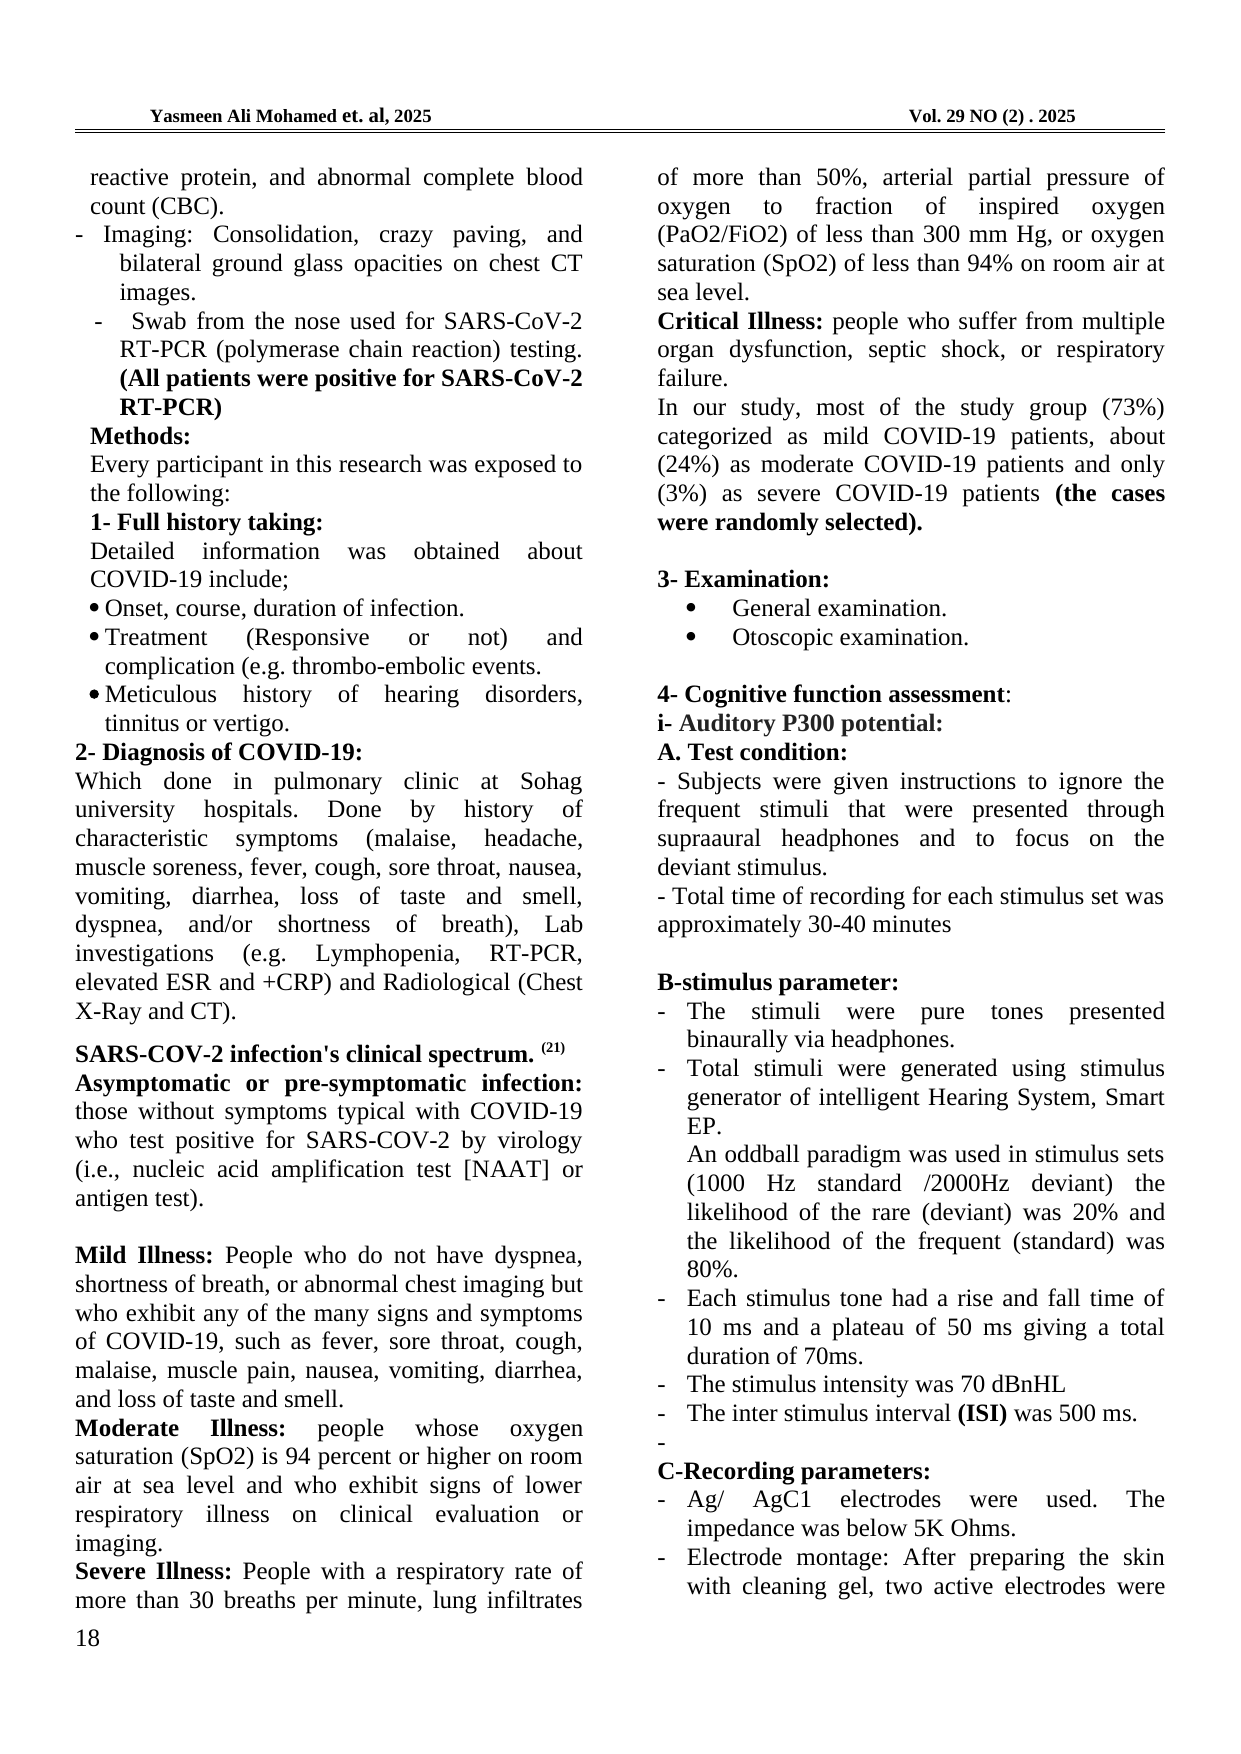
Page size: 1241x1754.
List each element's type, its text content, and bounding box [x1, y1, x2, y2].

text Every participant in this research was exposed to the following: [90, 449, 583, 507]
text Critical Illness: people who suffer from multiple organ dysfunction, septic shock, or respiratory failure. [657, 306, 1165, 392]
text C-Recording parameters: [657, 1456, 1165, 1484]
text - Total time of recording for each stimulus set was approximately 30-40 minutes [657, 881, 1165, 938]
list Otoscopic examination. [687, 622, 1165, 651]
text Mild Illness: People who do not have dyspnea, shortness of breath, or abnormal chest imaging but who exhibit any of the many signs and symptoms of COVID-19, such as fever, sore throat, cough, malaise, muscle pain, nausea, vomiting, diarrhea, and loss of taste and smell. [75, 1240, 583, 1413]
text - Subjects were given instructions to ignore the frequent stimuli that were presented through supraaural headphones and to focus on the deviant stimulus. [657, 766, 1165, 881]
text Methods: [90, 421, 583, 449]
list Meticulous history of hearing disorders, tinnitus or vertigo. [90, 679, 583, 737]
text - Imaging: Consolidation, crazy paving, and bilateral ground glass opacities on chest CT images. [75, 219, 583, 306]
list The stimuli were pure tones presented binaurally via headphones. [657, 996, 1165, 1053]
text An oddball paradigm was used in stimulus sets (1000 Hz standard /2000Hz deviant) the likelihood of the rare (deviant) was 20% and the likelihood of the frequent (standard) was 80%. [657, 1139, 1165, 1283]
text - Laboratory results include raised AST, ALT, elevated D-dimer, elevated ferritin and C-reactive protein, and abnormal complete blood count (CBC). [75, 162, 583, 219]
list The stimulus intensity was 70 dBnHL [657, 1369, 1165, 1398]
text Moderate Illness: people whose oxygen saturation (SpO2) is 94 percent or higher on room air at sea level and who exhibit signs of lower respiratory illness on clinical evaluation or imaging. [75, 1413, 583, 1556]
text Severe Illness: People with a respiratory rate of more than 30 breaths per minute, lung infiltrates of more than 50%, arterial partial pressure of oxygen to fraction of inspired oxygen (PaO2/FiO2) of less than 300 mm Hg, or oxygen saturation (SpO2) of less than 94% on room air at sea level. [657, 162, 1165, 306]
text 3- Examination: [657, 564, 1165, 593]
text SARS-COV-2 infection's clinical spectrum. (21) [75, 1039, 583, 1068]
list Total stimuli were generated using stimulus generator of intelligent Hearing System, Smart EP. [657, 1053, 1165, 1139]
text Severe Illness: People with a respiratory rate of more than 30 breaths per minute, lung infiltrates of more than 50%, arterial partial pressure of oxygen to fraction of inspired oxygen (PaO2/FiO2) of less than 300 mm Hg, or oxygen saturation (SpO2) of less than 94% on room air at sea level. [75, 1556, 583, 1614]
list Ag/ AgC1 electrodes were used. The impedance was below 5K Ohms. [657, 1484, 1165, 1542]
list Onset, course, duration of infection. [90, 593, 583, 622]
text A. Test condition: [657, 737, 1165, 766]
list General examination. [687, 593, 1165, 622]
text 2- Diagnosis of COVID-19: [75, 737, 583, 766]
list Treatment (Responsive or not) and complication (e.g. thrombo-embolic events. [90, 622, 583, 679]
text Asymptomatic or pre-symptomatic infection: those without symptoms typical with COVID-19 who test positive for SARS-COV-2 by virology (i.e., nucleic acid amplification test [NAAT] or antigen test). [75, 1068, 583, 1211]
text - Swab from the nose used for SARS-CoV-2 RT-PCR (polymerase chain reaction) testing. (All patients were positive for SARS-CoV-2 RT-PCR) [75, 306, 583, 421]
text Which done in pulmonary clinic at Sohag university hospitals. Done by history of characteristic symptoms (malaise, headache, muscle soreness, fever, cough, sore throat, nausea, vomiting, diarrhea, loss of taste and smell, dyspnea, and/or shortness of breath), Lab investigations (e.g. Lymphopenia, RT-PCR, elevated ESR and +CRP) and Radiological (Chest X-Ray and CT). [75, 766, 583, 1024]
text 1- Full history taking: [90, 507, 583, 536]
text In our study, most of the study group (73%) categorized as mild COVID-19 patients, about (24%) as moderate COVID-19 patients and only (3%) as severe COVID-19 patients (the cases were randomly selected). [657, 392, 1165, 536]
list The inter stimulus interval (ISI) was 500 ms. [657, 1398, 1165, 1427]
list Each stimulus tone had a rise and fall time of 10 ms and a plateau of 50 ms giving a total duration of 70ms. [657, 1283, 1165, 1369]
text B-stimulus parameter: [657, 967, 1165, 996]
text 4- Cognitive function assessment: [657, 679, 1165, 708]
text i- Auditory P300 potential: [657, 708, 1165, 737]
text Detailed information was obtained about COVID-19 include; [90, 536, 583, 593]
